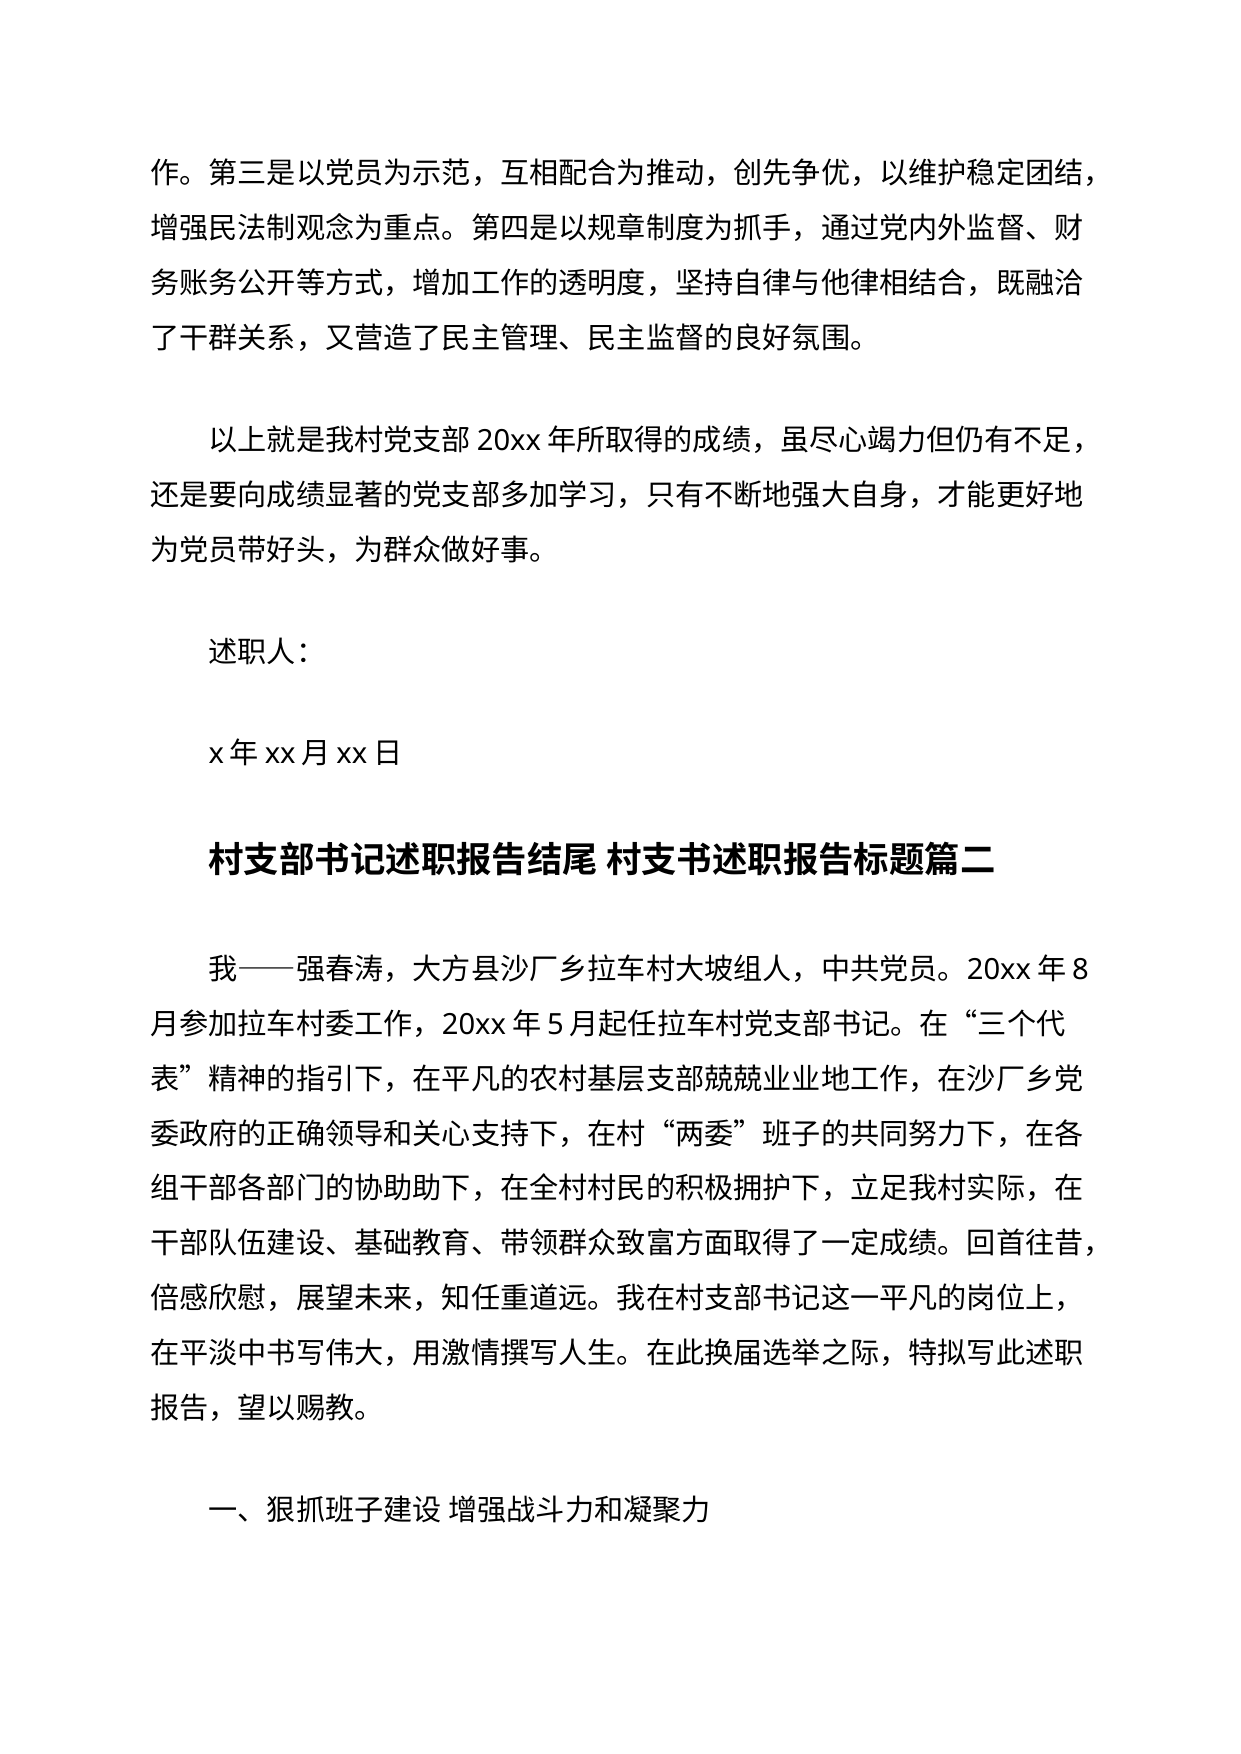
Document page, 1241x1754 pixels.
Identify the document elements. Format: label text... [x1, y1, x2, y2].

text 一、狠抓班子建设 增强战斗力和凝聚力 [150, 1486, 1090, 1529]
text 村支部书记述职报告结尾 村支书述职报告标题篇二 [150, 832, 1090, 883]
text x年xx月xx日 [150, 730, 1090, 772]
text 以上就是我村党支部20xx年所取得的成绩，虽尽心竭力但仍有不足，还是要向成绩显著的党支部多加学习，只有不断地强大自身，才能更好地为党员带好头，为群众做好事。 [150, 416, 1090, 569]
text 我——强春涛，大方县沙厂乡拉车村大坡组人，中共党员。20xx年8月参加拉车村委工作，20xx年5月起任拉车村党支部书记。在“三个代表”精神的指引下，在平凡的农村基层支部兢兢业业地工作，在沙厂乡党委政府的正确领导和关心支持下，在村“两委”班子的共同努力下，在各组干部各部门的协助助下，在全村村民的积极拥护下，立足我村实际，在干部队伍建设、基础教育、带领群众致富方面取得了一定成绩。回首往昔，倍感欣慰，展望未来，知任重道远。我在村支部书记这一平凡的岗位上，在平淡中书写伟大，用激情撰写人生。在此换届选举之际，特拟写此述职报告，望以赐教。 [150, 945, 1090, 1427]
text 述职人： [150, 628, 1090, 670]
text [150, 150, 1090, 357]
